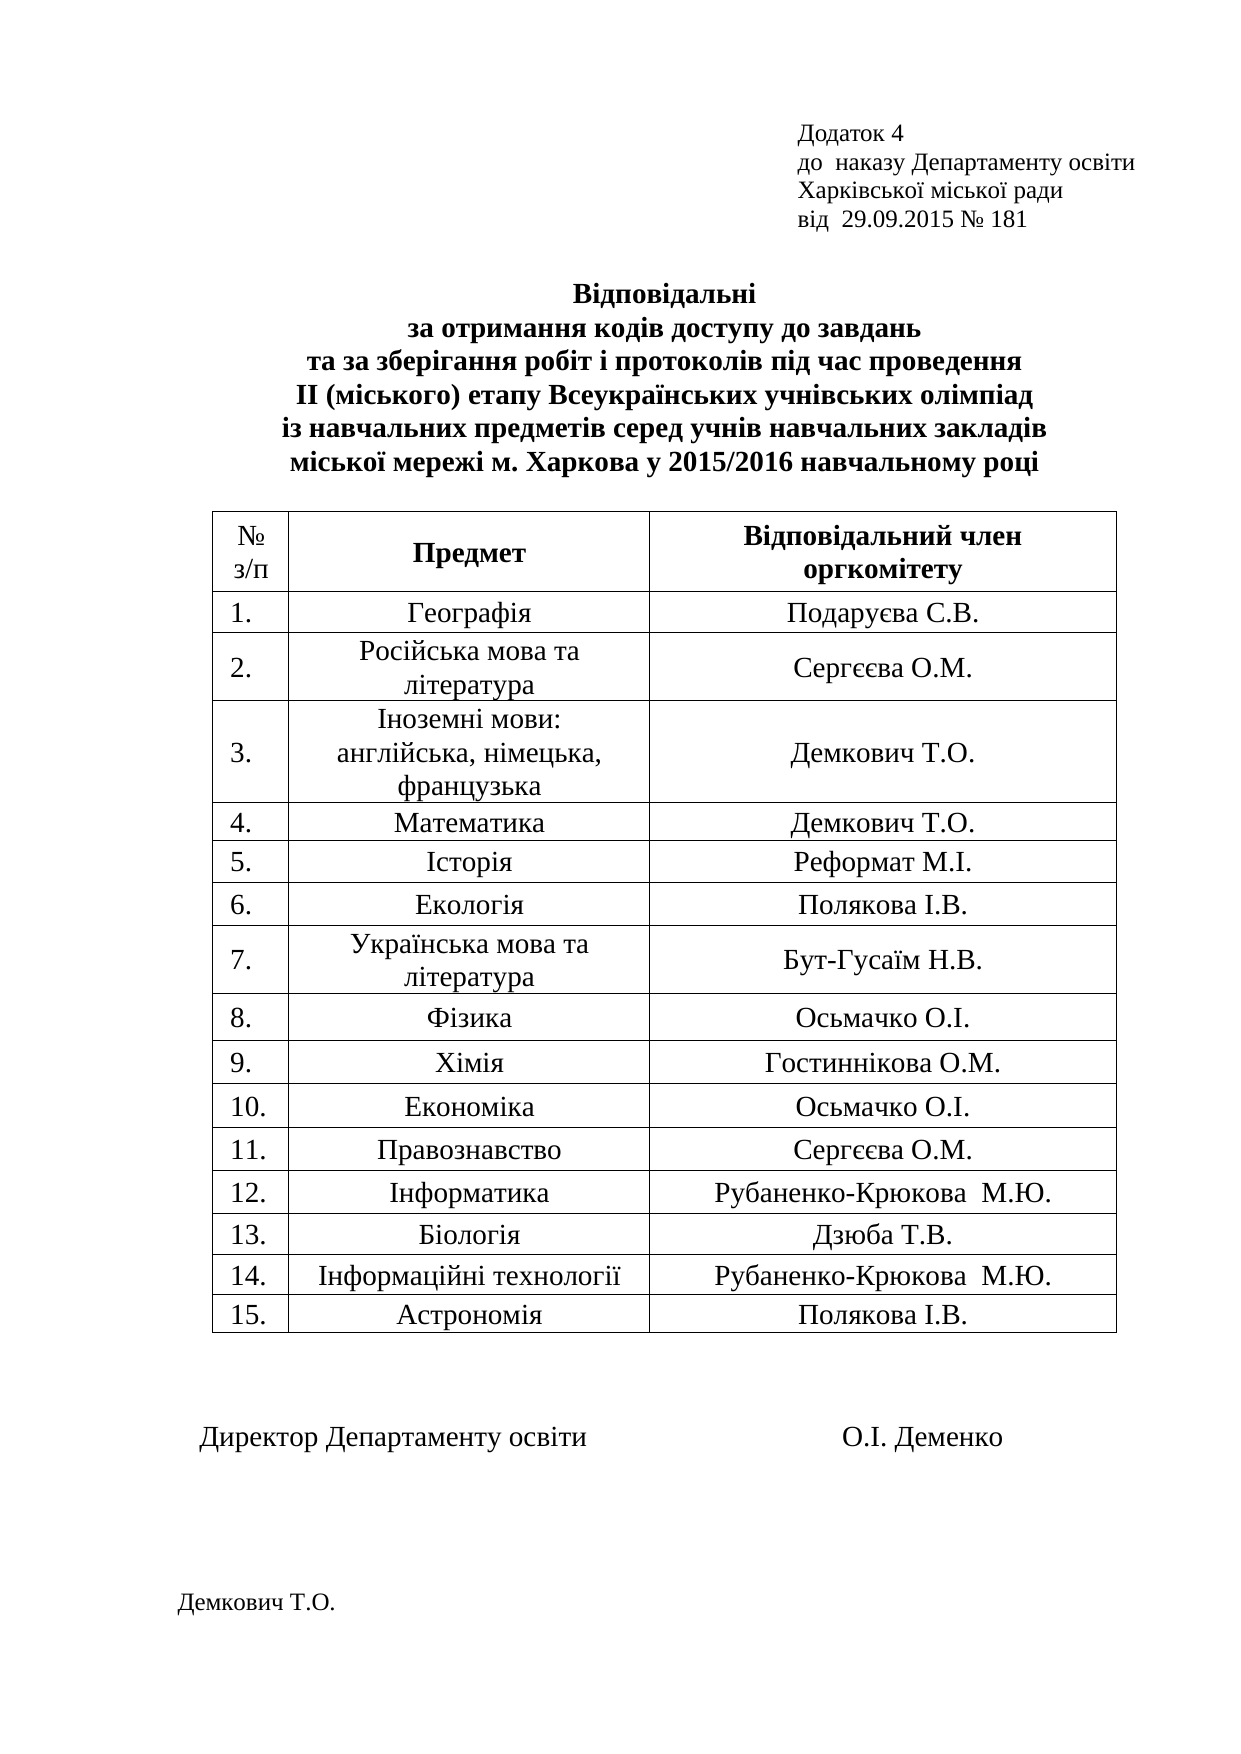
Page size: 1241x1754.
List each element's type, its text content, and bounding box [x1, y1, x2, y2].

table_cell Інформатика [289, 1171, 649, 1213]
table_header Відповідальний член оргкомітету [650, 512, 1116, 591]
table_cell [213, 803, 288, 840]
text Харківської міської ради [797, 176, 1152, 204]
table_cell Математика [289, 803, 649, 840]
table_cell Рубаненко-Крюкова М.Ю. [650, 1171, 1116, 1213]
table_cell Економіка [289, 1084, 649, 1127]
table_header Предмет [289, 512, 649, 591]
table_cell Полякова І.В. [650, 883, 1116, 925]
text Директор Департаменту освіти О.І. Деменко [177, 1419, 1152, 1453]
table_cell [213, 1041, 288, 1083]
table_cell Російська мова та література [289, 633, 649, 700]
table_cell [213, 633, 288, 700]
table_cell Осьмачко О.І. [650, 994, 1116, 1040]
table_cell Реформат М.І. [650, 841, 1116, 882]
table_cell Сергєєва О.М. [650, 633, 1116, 700]
title та за зберігання робіт і протоколів під час проведення [177, 343, 1152, 377]
table_cell Демкович Т.О. [650, 803, 1116, 840]
table_cell Гостиннікова О.М. [650, 1041, 1116, 1083]
table_cell Історія [289, 841, 649, 882]
table_cell Дзюба Т.В. [650, 1214, 1116, 1254]
table_cell [213, 926, 288, 993]
table_cell [213, 701, 288, 802]
text із навчальних предметів серед учнів навчальних закладів [177, 410, 1152, 444]
table_cell Полякова І.В. [650, 1295, 1116, 1332]
table_cell [213, 1255, 288, 1294]
title за отримання кодів доступу до завдань [177, 310, 1152, 343]
table_cell Подаруєва С.В. [650, 592, 1116, 632]
table_cell [213, 1171, 288, 1213]
subtitle Додаток 4 [797, 118, 1152, 147]
table_cell Біологія [289, 1214, 649, 1254]
table_cell Хімія [289, 1041, 649, 1083]
table_cell Астрономія [289, 1295, 649, 1332]
text Демкович Т.О. [177, 1587, 1152, 1616]
table_cell Фізика [289, 994, 649, 1040]
table_cell Іноземні мови: англійська, німецька, французька [289, 701, 649, 802]
table_cell [213, 592, 288, 632]
table_cell Бут-Гусаїм Н.В. [650, 926, 1116, 993]
table_cell [213, 1128, 288, 1170]
table_cell Українська мова та література [289, 926, 649, 993]
table_cell Географія [289, 592, 649, 632]
table_cell [213, 1295, 288, 1332]
title ІІ (міського) етапу Всеукраїнських учнівських олімпіад [177, 377, 1152, 410]
table_cell Рубаненко-Крюкова М.Ю. [650, 1255, 1116, 1294]
table_cell Правознавство [289, 1128, 649, 1170]
table_cell Інформаційні технології [289, 1255, 649, 1294]
table_header № з/п [213, 512, 288, 591]
text від 29.09.2015 № 181 [797, 204, 1152, 233]
table_cell Демкович Т.О. [650, 701, 1116, 802]
table_cell Осьмачко О.І. [650, 1084, 1116, 1127]
title Відповідальні [177, 276, 1152, 310]
table_cell [213, 883, 288, 925]
table_cell [213, 841, 288, 882]
table_cell [213, 1214, 288, 1254]
text міської мережі м. Харкова у 2015/2016 навчальному році [177, 444, 1152, 477]
table_cell [213, 1084, 288, 1127]
table_cell Екологія [289, 883, 649, 925]
table_cell [213, 994, 288, 1040]
text до наказу Департаменту освіти [797, 147, 1152, 176]
table_cell Сергєєва О.М. [650, 1128, 1116, 1170]
